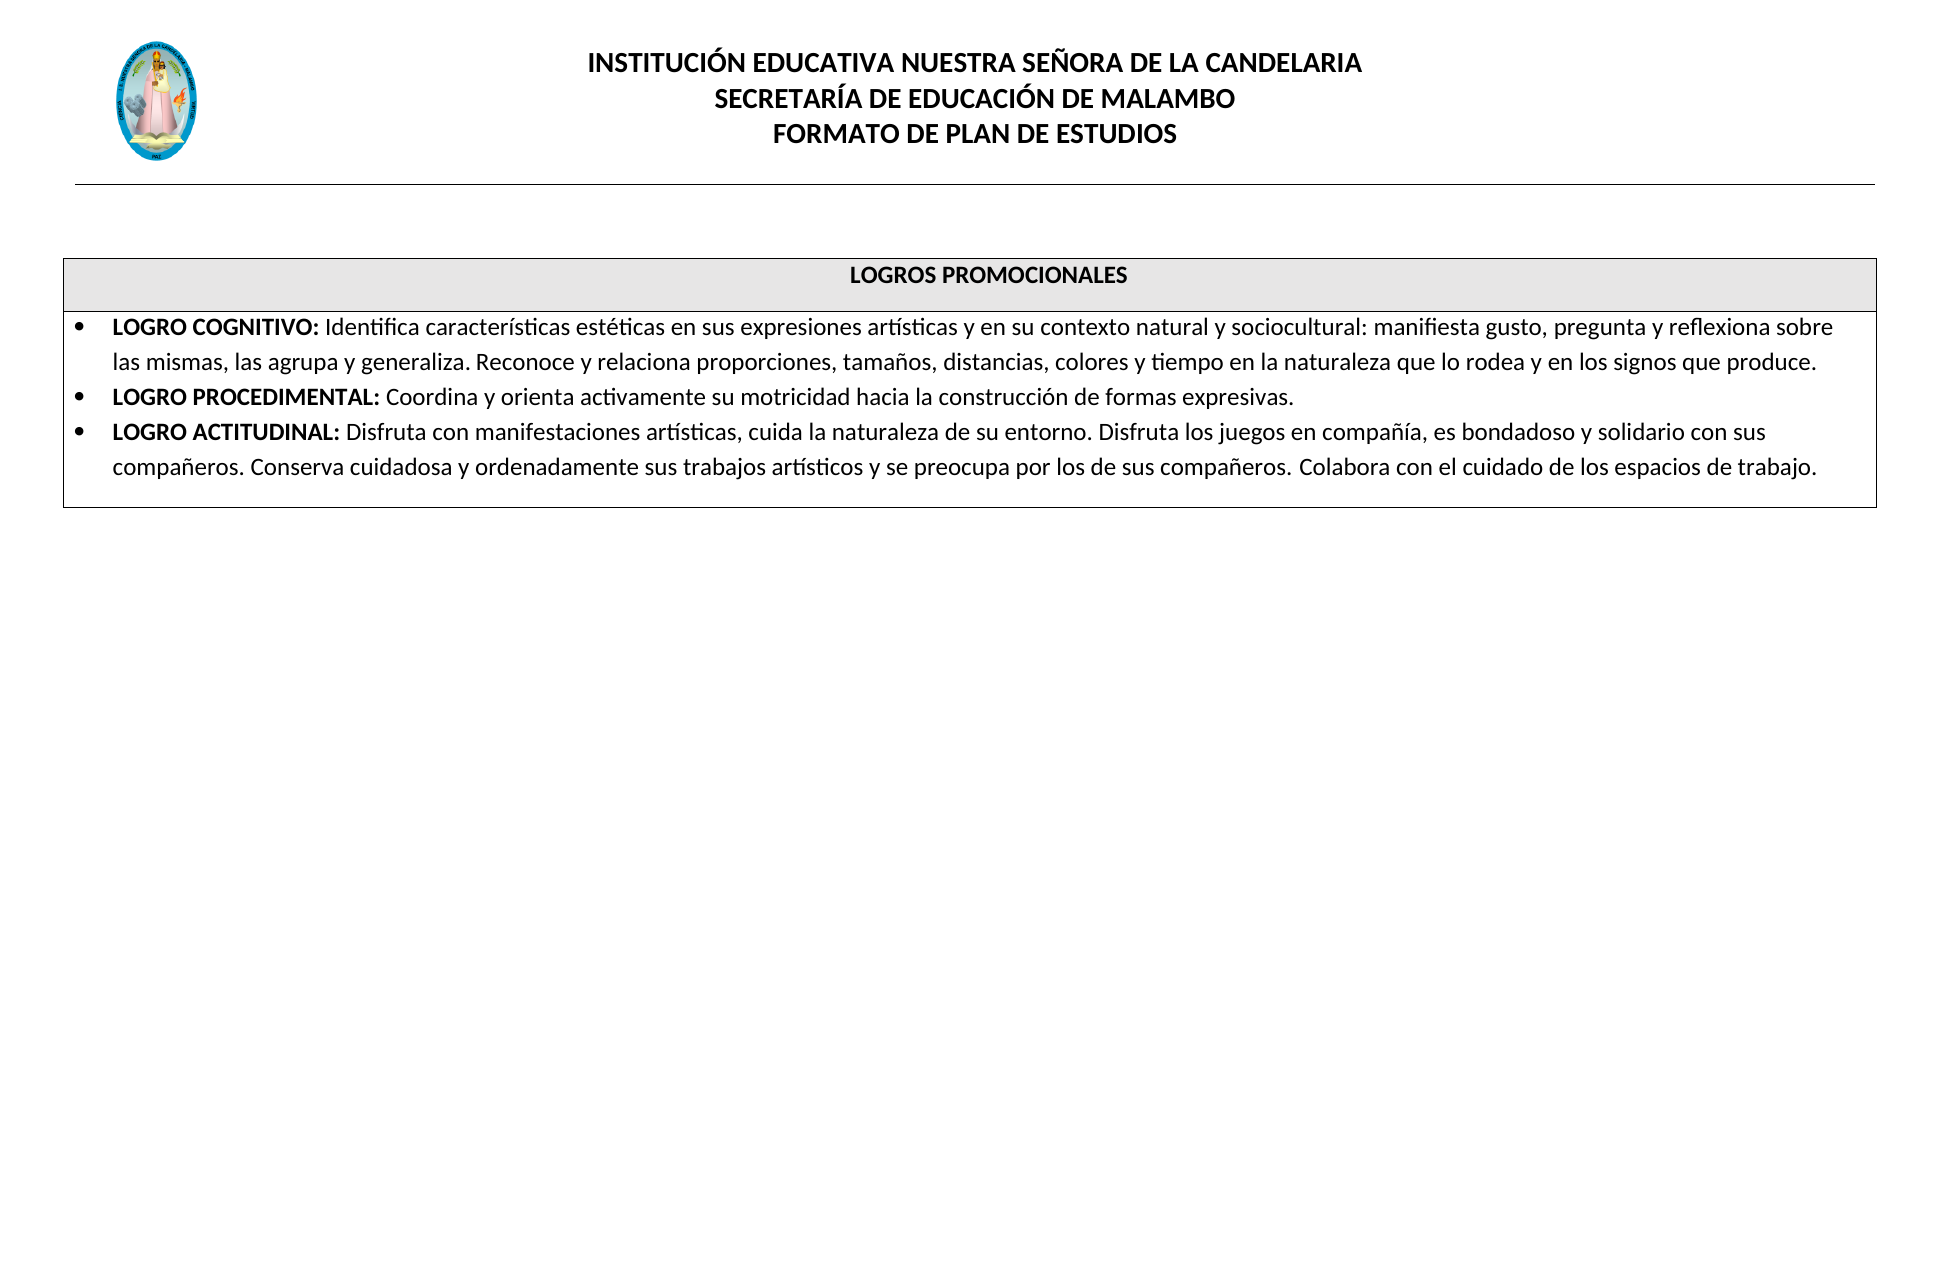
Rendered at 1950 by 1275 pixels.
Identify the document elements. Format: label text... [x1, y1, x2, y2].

table_header LOGROS PROMOCIONALES [64, 259, 1876, 311]
picture [110, 41, 203, 166]
table_cell LOGRO COGNITIVO: Identifica características estéticas en sus expresiones artísticas y en su contexto natural y sociocultural: manifiesta gusto, pregunta y reflexiona sobre las mismas, las agrupa y generaliza. Reconoce y relaciona proporciones, tamaños, distancias, colores y tiempo en la naturaleza que lo rodea y en los signos que produce. LOGRO PROCEDIMENTAL: Coordina y orienta activamente su motricidad hacia la construcción de formas expresivas. LOGRO ACTITUDINAL: Disfruta con manifestaciones artísticas, cuida la naturaleza de su entorno. Disfruta los juegos en compañía, es bondadoso y solidario con sus compañeros. Conserva cuidadosa y ordenadamente sus trabajos artísticos y se preocupa por los de sus compañeros. Colabora con el cuidado de los espacios de trabajo. [64, 312, 1876, 507]
picture [124, 49, 189, 152]
